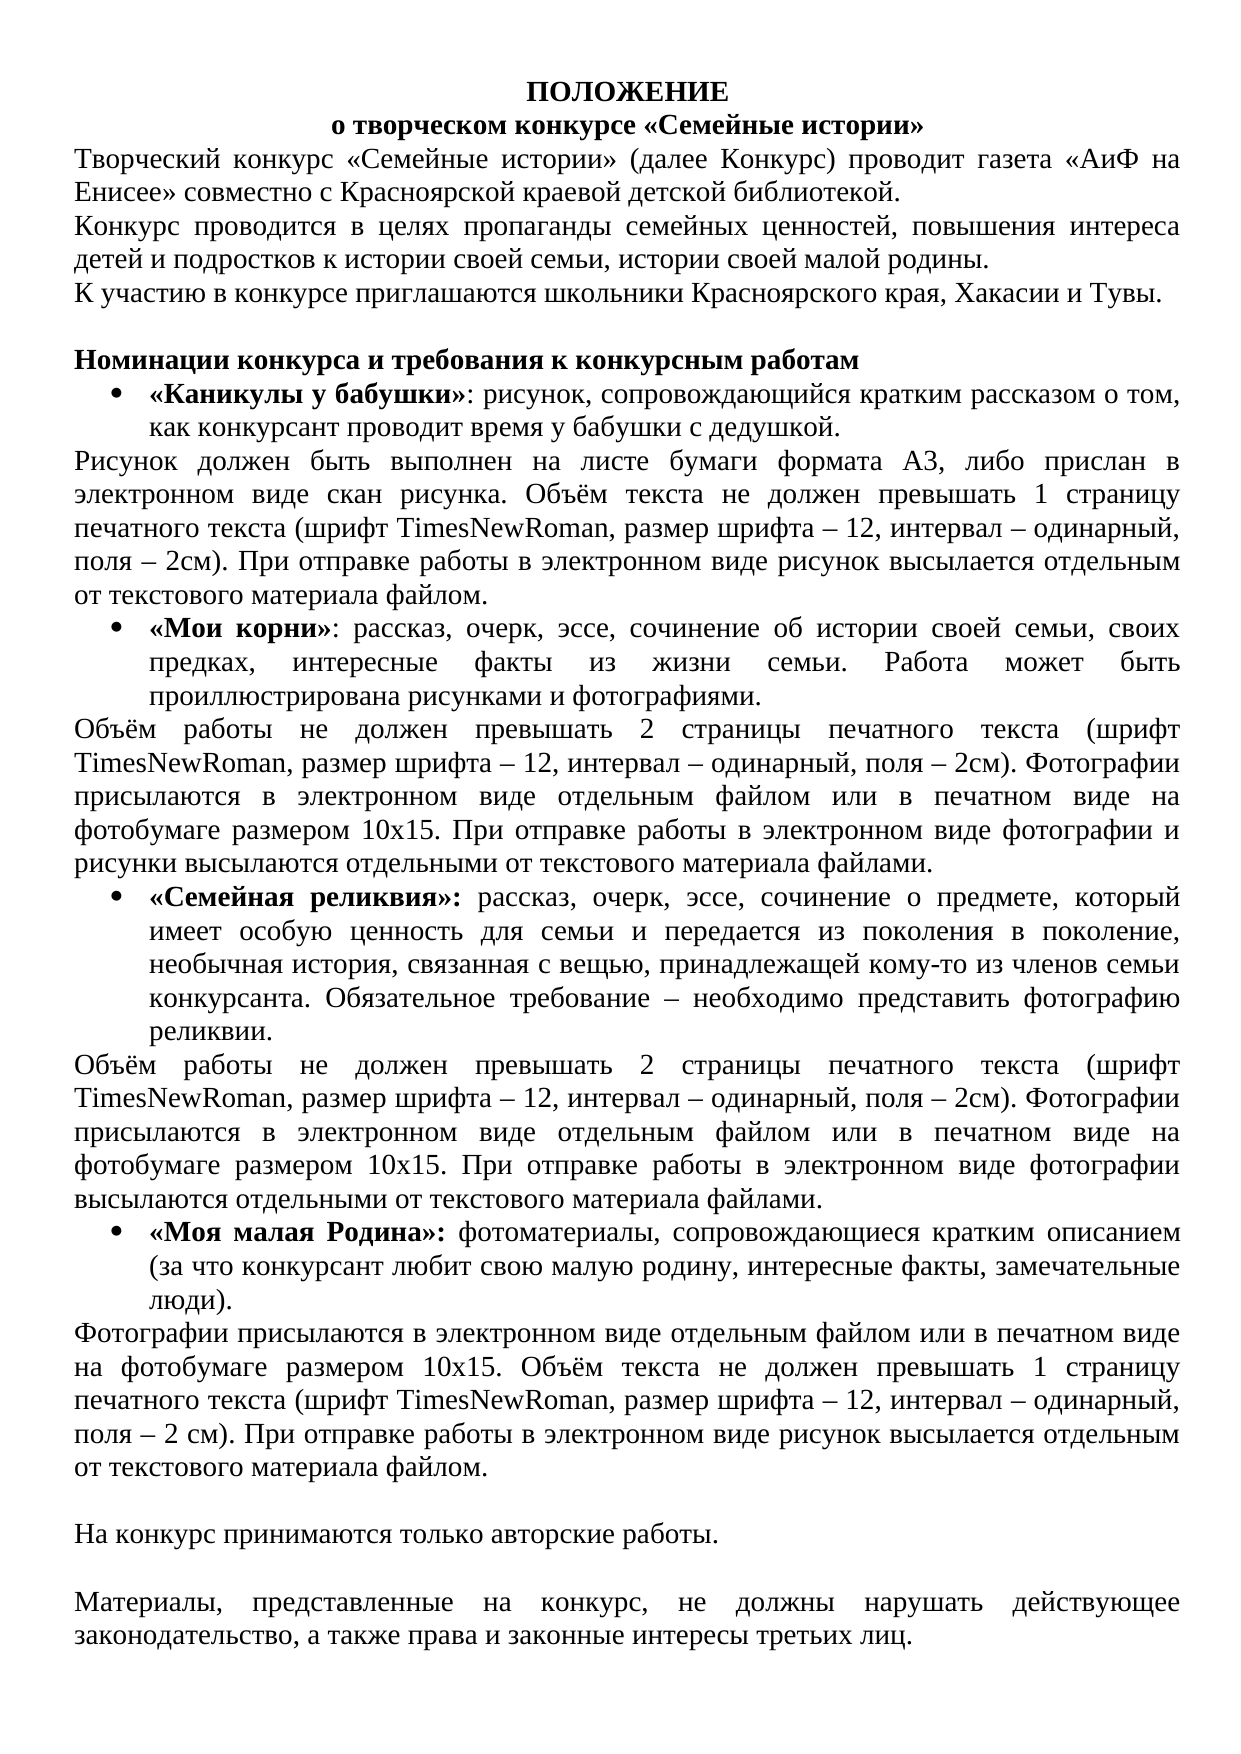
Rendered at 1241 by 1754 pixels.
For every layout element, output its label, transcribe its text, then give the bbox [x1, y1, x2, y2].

text Рисунок должен быть выполнен на листе бумаги формата А3, либо прислан в электронном виде скан рисунка. Объём текста не должен превышать 1 страницу печатного текста (шрифт TimesNewRoman, размер шрифта – 12, интервал – одинарный, поля – 2см). При отправке работы в электронном виде рисунок высылается отдельным от текстового материала файлом. [74, 443, 1181, 611]
list «Каникулы у бабушки»: рисунок, сопровождающийся кратким рассказом о том, как конкурсант проводит время у бабушки с дедушкой. [111, 376, 1181, 443]
text Творческий конкурс «Семейные истории» (далее Конкурс) проводит газета «АиФ на Енисее» совместно с Красноярской краевой детской библиотекой. [74, 141, 1181, 208]
text На конкурс принимаются только авторские работы. [74, 1517, 1181, 1550]
list «Моя малая Родина»: фотоматериалы, сопровождающиеся кратким описанием (за что конкурсант любит свою малую родину, интересные факты, замечательные люди). [111, 1214, 1181, 1315]
text Объём работы не должен превышать 2 страницы печатного текста (шрифт TimesNewRoman, размер шрифта – 12, интервал – одинарный, поля – 2см). Фотографии присылаются в электронном виде отдельным файлом или в печатном виде на фотобумаге размером 10х15. При отправке работы в электронном виде фотографии и рисунки высылаются отдельными от текстового материала файлами. [74, 711, 1181, 879]
text К участию в конкурсе приглашаются школьники Красноярского края, Хакасии и Тувы. [74, 275, 1181, 309]
text Объём работы не должен превышать 2 страницы печатного текста (шрифт TimesNewRoman, размер шрифта – 12, интервал – одинарный, поля – 2см). Фотографии присылаются в электронном виде отдельным файлом или в печатном виде на фотобумаге размером 10х15. При отправке работы в электронном виде фотографии высылаются отдельными от текстового материала файлами. [74, 1047, 1181, 1214]
text ПОЛОЖЕНИЕ [74, 74, 1181, 107]
text Конкурс проводится в целях пропаганды семейных ценностей, повышения интереса детей и подростков к истории своей семьи, истории своей малой родины. [74, 208, 1181, 275]
text о творческом конкурсе «Семейные истории» [74, 107, 1181, 141]
text Номинации конкурса и требования к конкурсным работам [74, 342, 1181, 376]
text Фотографии присылаются в электронном виде отдельным файлом или в печатном виде на фотобумаге размером 10х15. Объём текста не должен превышать 1 страницу печатного текста (шрифт TimesNewRoman, размер шрифта – 12, интервал – одинарный, поля – 2 см). При отправке работы в электронном виде рисунок высылается отдельным от текстового материала файлом. [74, 1315, 1181, 1483]
list «Семейная реликвия»: рассказ, очерк, эссе, сочинение о предмете, который имеет особую ценность для семьи и передается из поколения в поколение, необычная история, связанная с вещью, принадлежащей кому-то из членов семьи конкурсанта. Обязательное требование – необходимо представить фотографию реликвии. [111, 879, 1181, 1047]
list «Мои корни»: рассказ, очерк, эссе, сочинение об истории своей семьи, своих предках, интересные факты из жизни семьи. Работа может быть проиллюстрирована рисунками и фотографиями. [111, 611, 1181, 711]
text Материалы, представленные на конкурс, не должны нарушать действующее законодательство, а также права и законные интересы третьих лиц. [74, 1584, 1181, 1651]
